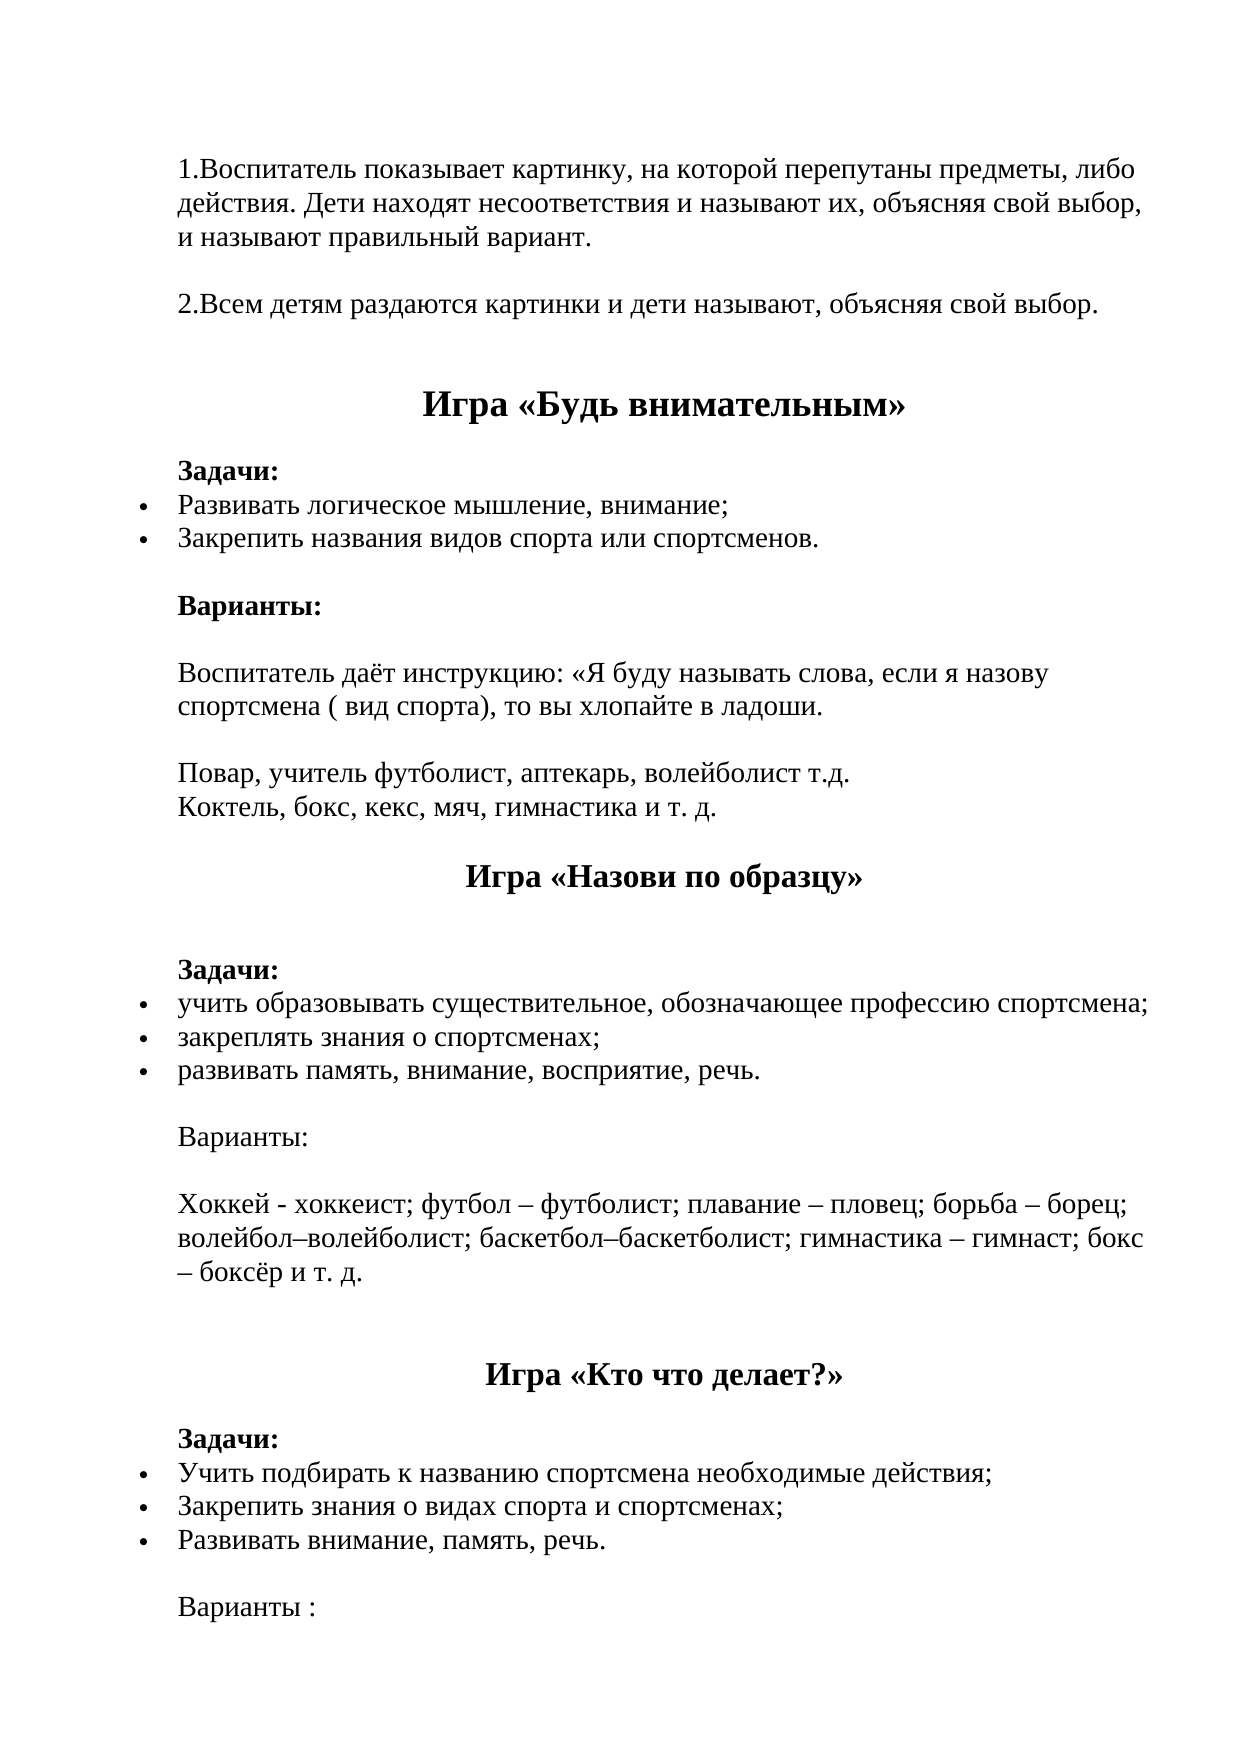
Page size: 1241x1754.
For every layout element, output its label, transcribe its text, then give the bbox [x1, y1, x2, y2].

list развивать память, внимание, восприятие, речь. [140, 1052, 1152, 1086]
text Варианты: [177, 1119, 1152, 1153]
list Закрепить названия видов спорта или спортсменов. [140, 521, 1152, 554]
text Повар, учитель футболист, аптекарь, волейболист т.д. [177, 755, 1152, 789]
text Задачи: [177, 1421, 1152, 1455]
text Коктель, бокс, кекс, мяч, гимнастика и т. д. [177, 789, 1152, 822]
text Игра «Будь внимательным» [177, 382, 1152, 425]
text 2.Всем детям раздаются картинки и дети называют, объясняя свой выбор. [177, 286, 1152, 319]
list Развивать внимание, память, речь. [140, 1522, 1152, 1556]
text Игра «Назови по образцу» [177, 856, 1152, 894]
text Хоккей - хоккеист; футбол – футболист; плавание – пловец; борьба – борец; волейбол–волейболист; баскетбол–баскетболист; гимнастика – гимнаст; бокс – боксёр и т. д. [177, 1187, 1152, 1287]
list учить образовывать существительное, обозначающее профессию спортсмена; [140, 985, 1152, 1019]
list Учить подбирать к названию спортсмена необходимые действия; [140, 1455, 1152, 1488]
text Игра «Кто что делает?» [177, 1354, 1152, 1393]
text Варианты : [177, 1589, 1152, 1623]
list Закрепить знания о видах спорта и спортсменах; [140, 1488, 1152, 1522]
list закреплять знания о спортсменах; [140, 1019, 1152, 1052]
text Воспитатель даёт инструкцию: «Я буду называть слова, если я назову спортсмена ( вид спорта), то вы хлопайте в ладоши. [177, 655, 1152, 722]
list Развивать логическое мышление, внимание; [140, 487, 1152, 521]
text Задачи: [177, 453, 1152, 487]
text 1.Воспитатель показывает картинку, на которой перепутаны предметы, либо действия. Дети находят несоответствия и называют их, объясняя свой выбор, и называют правильный вариант. [177, 152, 1152, 252]
text Варианты: [177, 588, 1152, 621]
text Задачи: [177, 952, 1152, 985]
